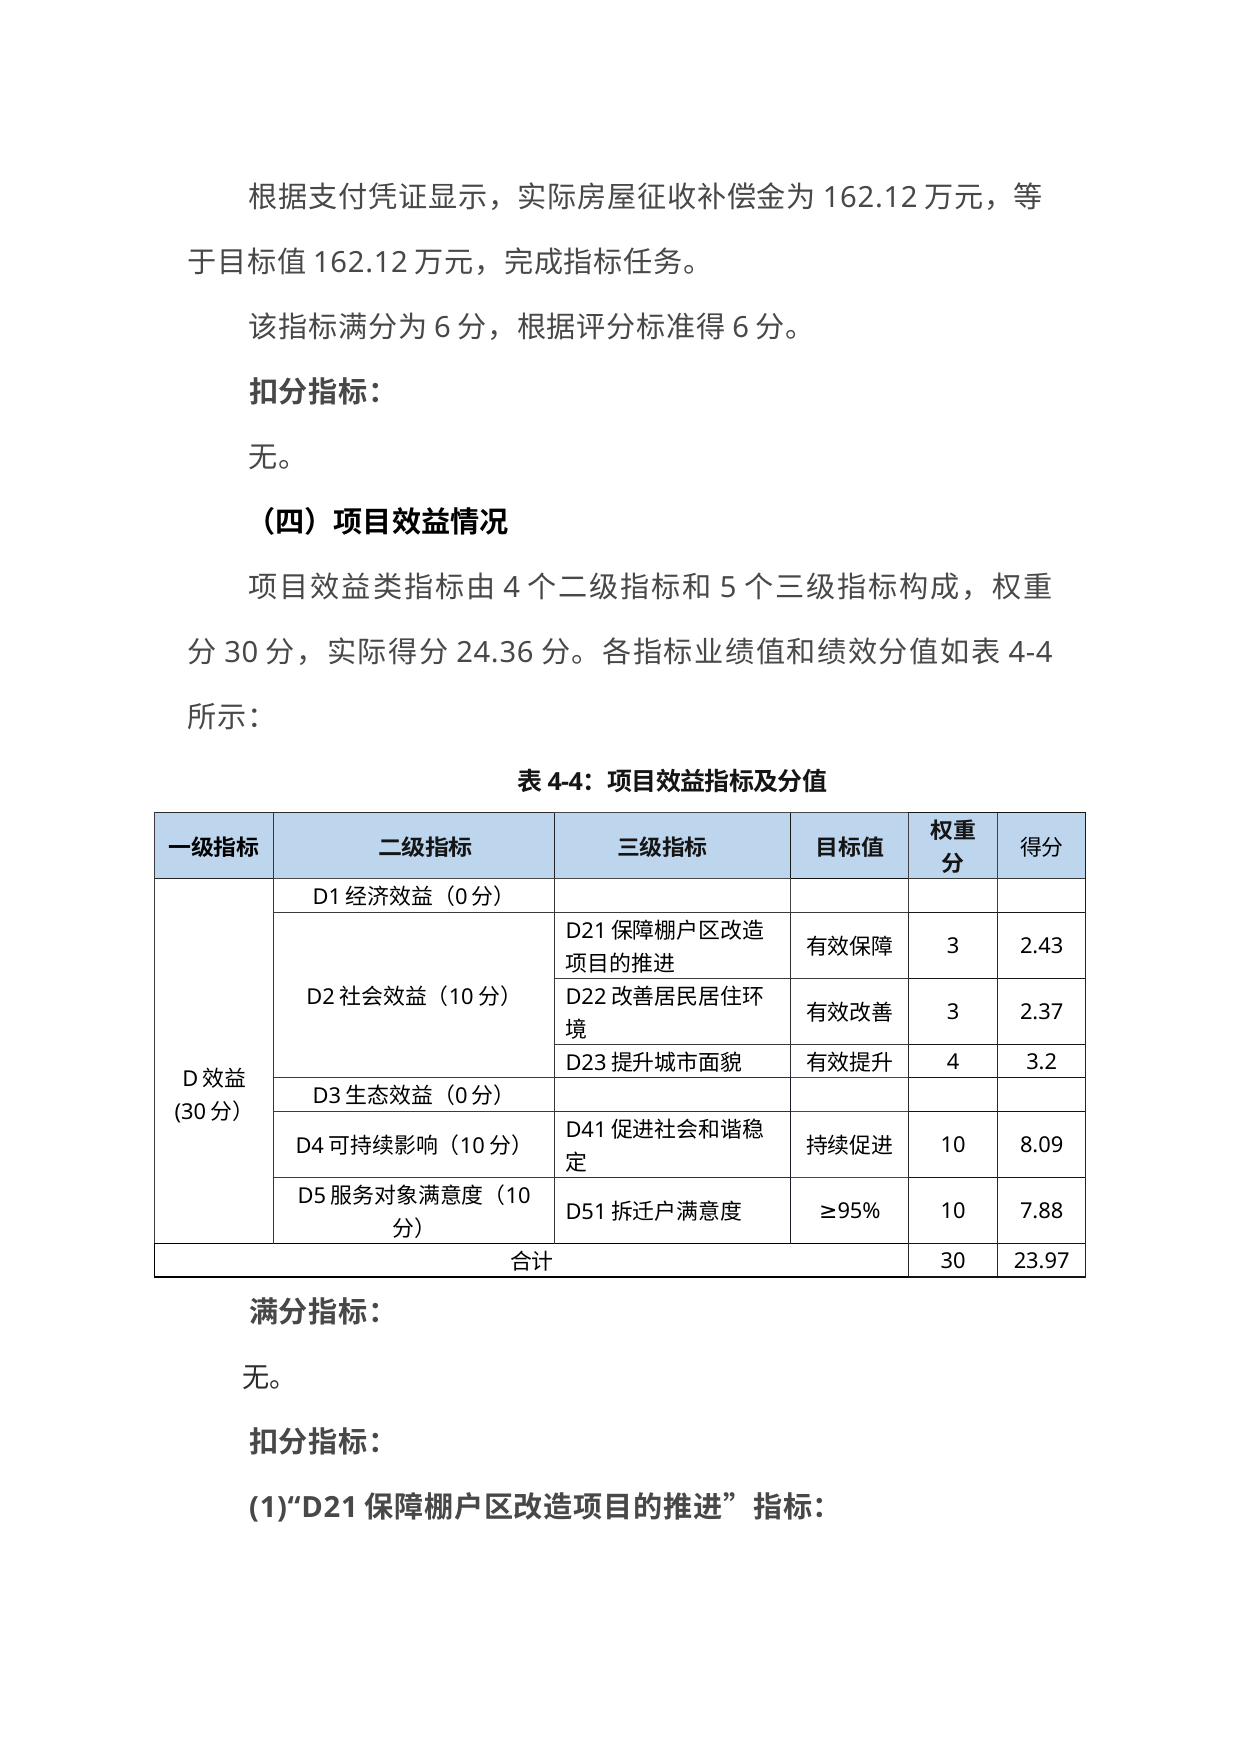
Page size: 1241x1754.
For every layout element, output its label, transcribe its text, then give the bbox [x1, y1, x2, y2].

table_cell [998, 879, 1085, 912]
table_header 二级指标 [274, 813, 554, 878]
subtitle （四）项目效益情况 [187, 487, 1053, 552]
table_cell D21保障棚户区改造项目的推进 [555, 913, 790, 978]
table_cell [998, 1078, 1085, 1111]
table_cell [909, 1078, 997, 1111]
table_cell [555, 1078, 790, 1111]
text (1)“D21保障棚户区改造项目的推进”指标： [187, 1472, 1053, 1537]
table_cell [909, 879, 997, 912]
table_cell 持续促进 [791, 1112, 908, 1177]
table_header 得分 [998, 813, 1085, 878]
table_cell 10 [909, 1178, 997, 1243]
table_cell D1经济效益（0分） [274, 879, 554, 912]
table_cell [791, 1078, 908, 1111]
text 无。 [187, 1342, 1053, 1407]
table_cell D23提升城市面貌 [555, 1045, 790, 1077]
text 根据支付凭证显示，实际房屋征收补偿金为162.12万元，等于目标值162.12万元，完成指标任务。 [187, 162, 1053, 292]
table_header 一级指标 [155, 813, 273, 878]
table_cell 有效改善 [791, 979, 908, 1044]
table_cell 3.2 [998, 1045, 1085, 1077]
table_cell D22改善居民居住环境 [555, 979, 790, 1044]
table_cell ≥95% [791, 1178, 908, 1243]
table_cell D51拆迁户满意度 [555, 1178, 790, 1243]
table_cell 2.37 [998, 979, 1085, 1044]
table_cell 合计 [155, 1244, 908, 1276]
table_cell D5服务对象满意度（10分） [274, 1178, 554, 1243]
table_cell 2.43 [998, 913, 1085, 978]
subtitle 项目效益类指标由4个二级指标和5个三级指标构成，权重分30分，实际得分24.36分。各指标业绩值和绩效分值如表4-4所示： [187, 552, 1053, 747]
table_cell [791, 879, 908, 912]
text 扣分指标： [187, 357, 1053, 422]
table_cell 3 [909, 913, 997, 978]
text 满分指标： [187, 1278, 1053, 1342]
table_cell D4可持续影响（10分） [274, 1112, 554, 1177]
table_header 三级指标 [555, 813, 790, 878]
table_cell 23.97 [998, 1244, 1085, 1276]
table_cell 10 [909, 1112, 997, 1177]
table_cell 有效提升 [791, 1045, 908, 1077]
table_cell 8.09 [998, 1112, 1085, 1177]
table_cell 有效保障 [791, 913, 908, 978]
table_header 权重分 [909, 813, 997, 878]
table_cell 30 [909, 1244, 997, 1276]
table_cell 3 [909, 979, 997, 1044]
table_cell D效益 (30分） [155, 879, 273, 1243]
table_cell [555, 879, 790, 912]
text 无。 [187, 422, 1053, 487]
text 扣分指标： [187, 1407, 1053, 1472]
table_cell 4 [909, 1045, 997, 1077]
text 表4-4：项目效益指标及分值 [517, 747, 1053, 812]
text 该指标满分为6分，根据评分标准得6分。 [187, 292, 1053, 357]
table_header 目标值 [791, 813, 908, 878]
table_cell D3生态效益（0分） [274, 1078, 554, 1111]
table_cell 7.88 [998, 1178, 1085, 1243]
table_cell D2社会效益（10分） [274, 913, 554, 1077]
table_cell D41促进社会和谐稳定 [555, 1112, 790, 1177]
